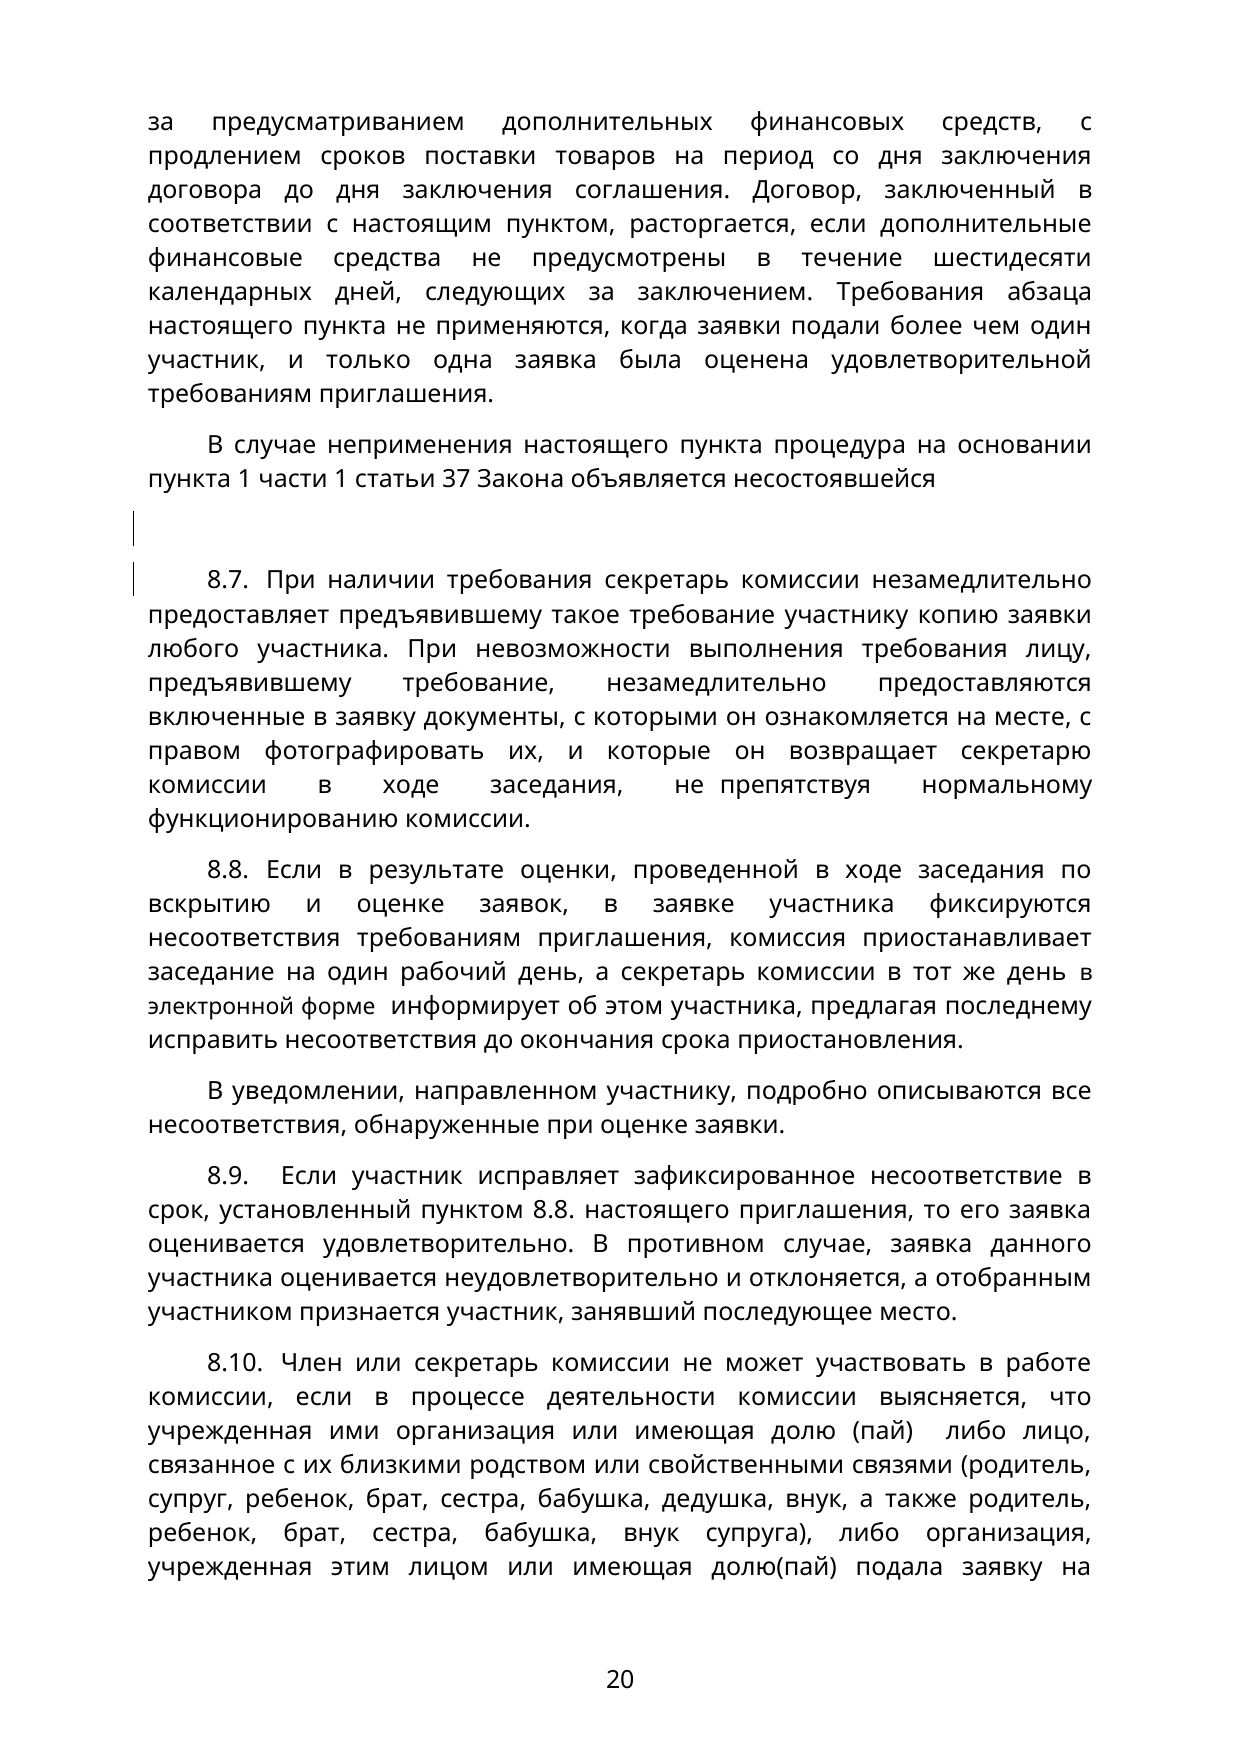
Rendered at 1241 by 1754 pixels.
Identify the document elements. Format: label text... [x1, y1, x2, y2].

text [148, 1344, 1092, 1583]
text В уведомлении, направленном участнику, подробно описываются все несоответствия, обнаруженные при оценке заявки. [148, 1073, 1092, 1141]
text 8.9. Если участник исправляет зафиксированное несоответствие в срок, установленный пунктом 8.8. настоящего приглашения, то его заявка оценивается удовлетворительно. В противном случае, заявка данного участника оценивается неудовлетворительно и отклоняется, а отобранным участником признается участник, занявший последующее место. [148, 1157, 1092, 1328]
text В случае неприменения настоящего пункта процедура на основании пункта 1 части 1 статьи 37 Закона объявляется несостоявшейся [148, 427, 1092, 495]
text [148, 103, 1092, 410]
text 8.7. При наличии требования секретарь комиссии незамедлительно предоставляет предъявившему такое требование участнику копию заявки любого участника. При невозможности выполнения требования лицу, предъявившему требование, незамедлительно предоставляются включенные в заявку документы, с которыми он ознакомляется на месте, с правом фотографировать их, и которые он возвращает секретарю комиссии в ходе заседания, не препятствуя нормальному функционированию комиссии. [148, 562, 1092, 835]
text 8.8. Если в результате оценки, проведенной в ходе заседания по вскрытию и оценке заявок, в заявке участника фиксируются несоответствия требованиям приглашения, комиссия приостанавливает заседание на один рабочий день, а секретарь комиссии в тот же день в электронной форме информирует об этом участника, предлагая последнему исправить несоответствия до окончания срока приостановления. [148, 852, 1092, 1056]
